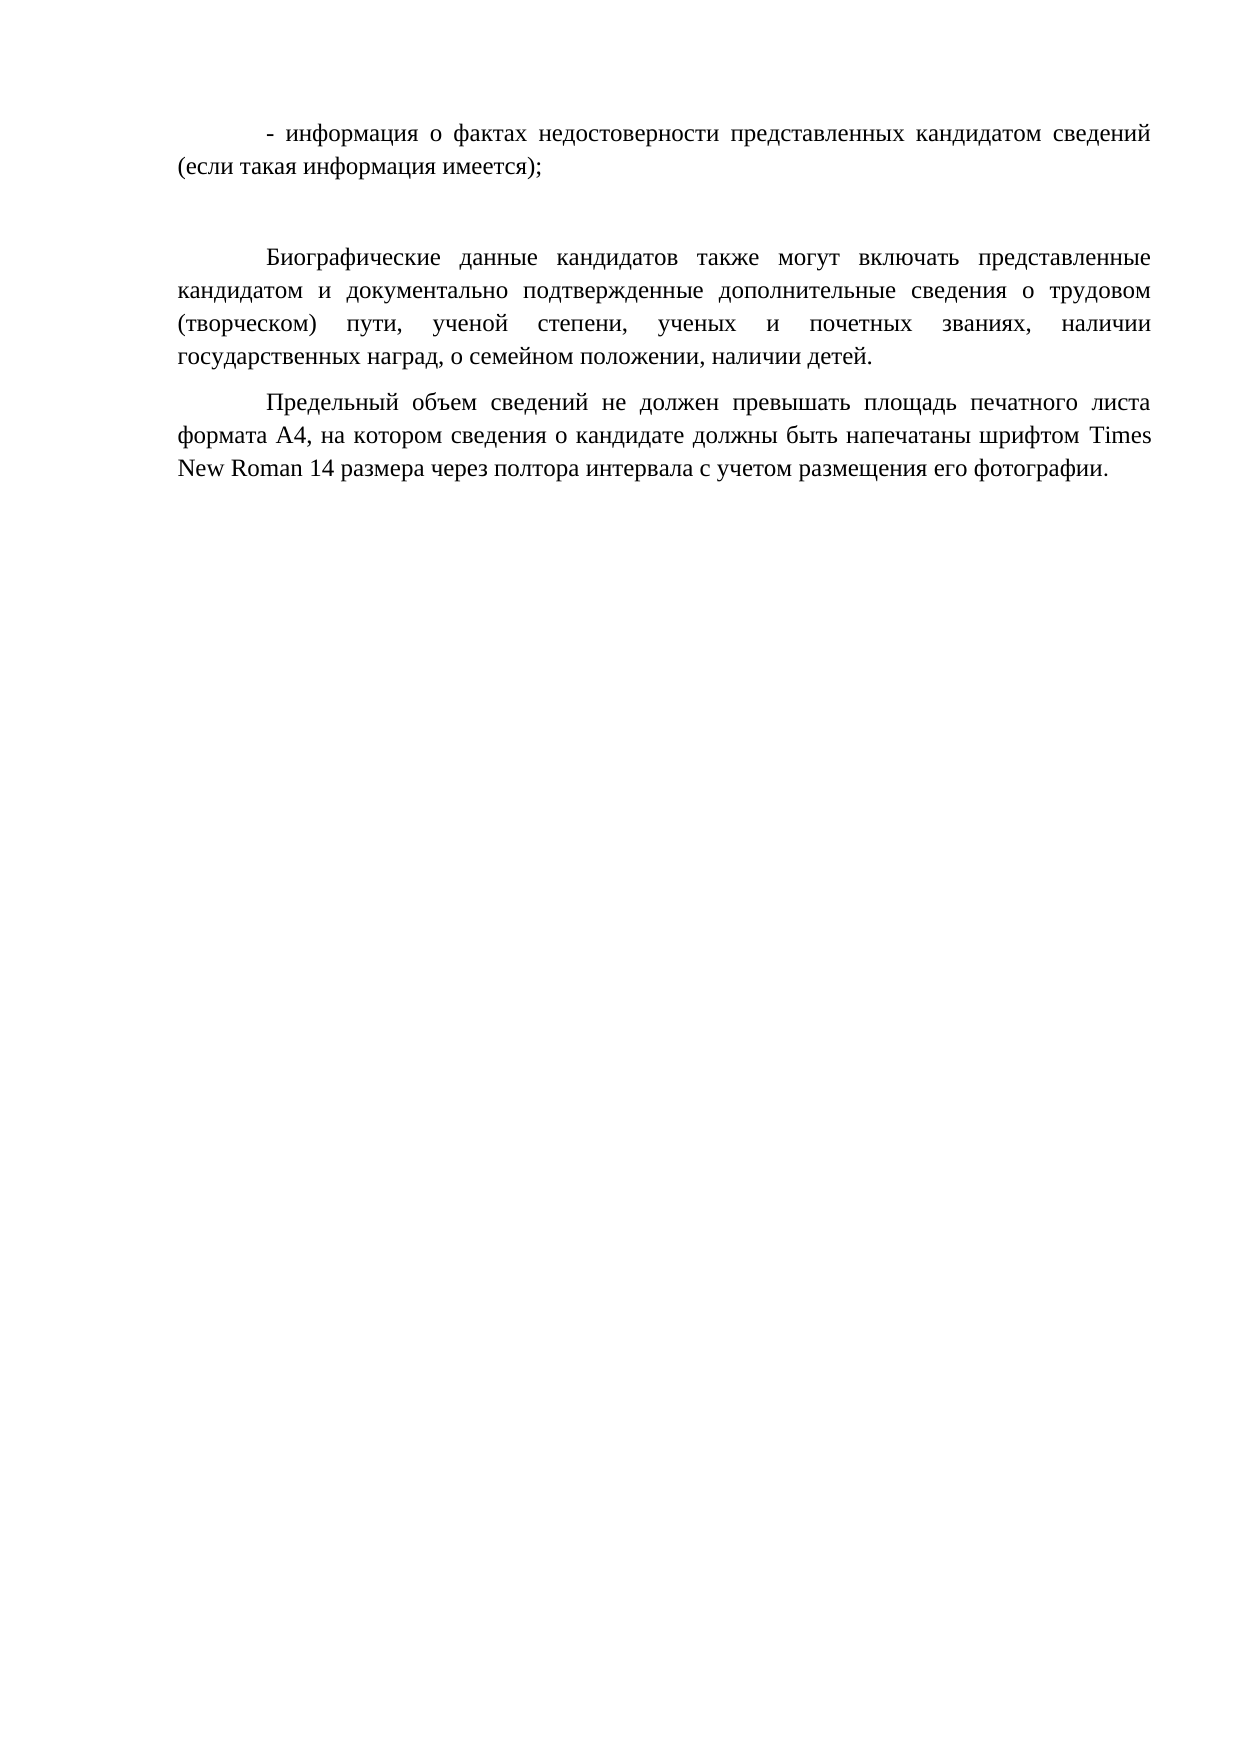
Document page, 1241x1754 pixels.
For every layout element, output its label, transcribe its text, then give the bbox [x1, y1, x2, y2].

text Биографические данные кандидатов также могут включать представленные кандидатом и документально подтвержденные дополнительные сведения о трудовом (творческом) пути, ученой степени, ученых и почетных званиях, наличии государственных наград, о семейном положении, наличии детей. [177, 242, 1152, 370]
text - информация о фактах недостоверности представленных кандидатом сведений (если такая информация имеется); [177, 118, 1152, 180]
text Предельный объем сведений не должен превышать площадь печатного листа формата А4, на котором сведения о кандидате должны быть напечатаны шрифтом Times New Roman 14 размера через полтора интервала с учетом размещения его фотографии. [177, 387, 1152, 482]
